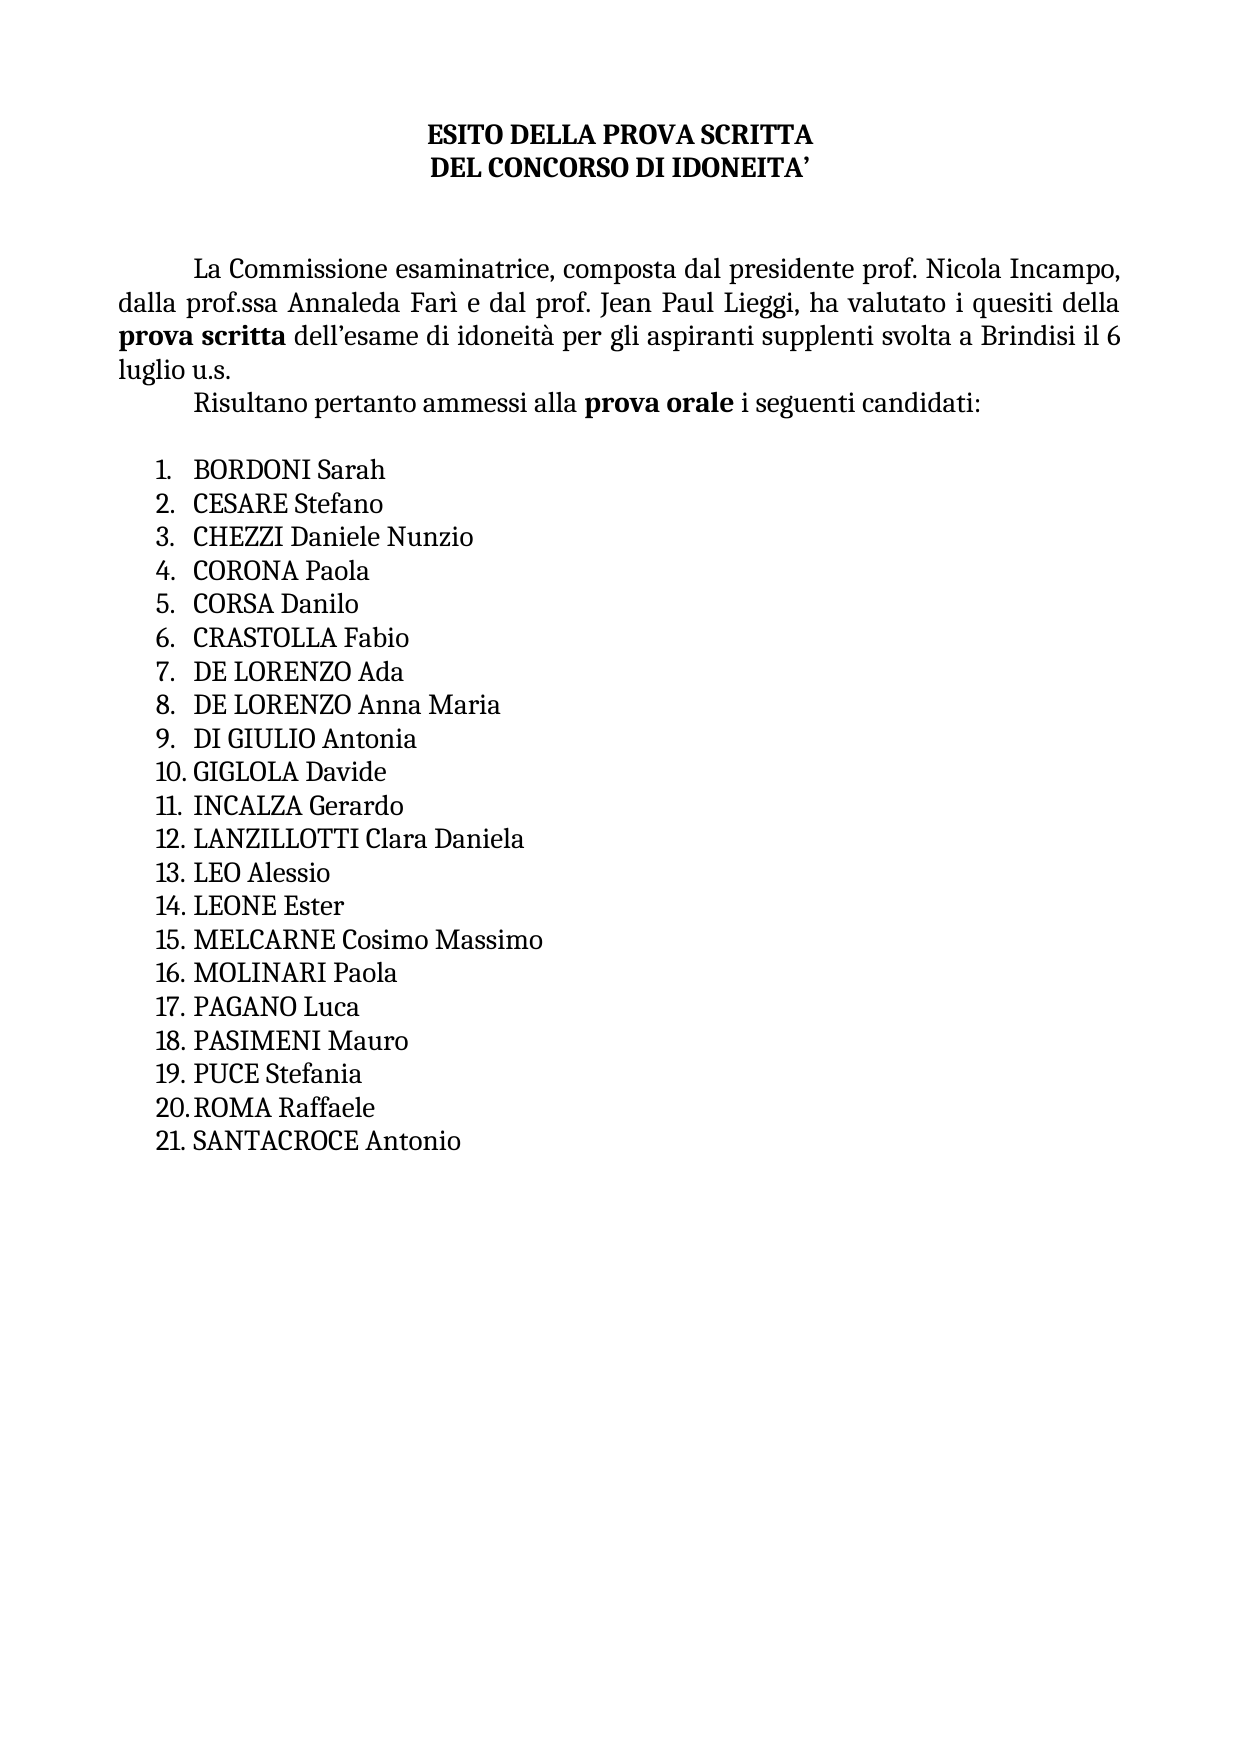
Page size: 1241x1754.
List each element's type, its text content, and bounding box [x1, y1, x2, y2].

list SANTACROCE Antonio [156, 1124, 1122, 1158]
list DI GIULIO Antonia [156, 722, 1122, 755]
list CRASTOLLA Fabio [156, 621, 1122, 655]
list MELCARNE Cosimo Massimo [156, 923, 1122, 957]
text DEL CONCORSO DI IDONEITA’ [118, 152, 1122, 185]
list ROMA Raffaele [156, 1091, 1122, 1124]
list INCALZA Gerardo [156, 789, 1122, 822]
list BORDONI Sarah [156, 453, 1122, 487]
list GIGLOLA Davide [156, 755, 1122, 789]
list MOLINARI Paola [156, 957, 1122, 990]
list CHEZZI Daniele Nunzio [156, 521, 1122, 554]
text La Commissione esaminatrice, composta dal presidente prof. Nicola Incampo, dalla prof.ssa Annaleda Farì e dal prof. Jean Paul Lieggi, ha valutato i quesiti della prova scritta dell’esame di idoneità per gli aspiranti supplenti svolta a Brindisi il 6 luglio u.s. [118, 252, 1122, 386]
list CORSA Danilo [156, 588, 1122, 621]
text ESITO DELLA PROVA SCRITTA [118, 118, 1122, 152]
list PAGANO Luca [156, 990, 1122, 1024]
text Risultano pertanto ammessi alla prova orale i seguenti candidati: [118, 386, 1122, 420]
list PUCE Stefania [156, 1057, 1122, 1091]
list PASIMENI Mauro [156, 1024, 1122, 1057]
list LANZILLOTTI Clara Daniela [156, 822, 1122, 856]
list CESARE Stefano [156, 487, 1122, 521]
list LEONE Ester [156, 889, 1122, 923]
list CORONA Paola [156, 554, 1122, 588]
list DE LORENZO Anna Maria [156, 688, 1122, 722]
list DE LORENZO Ada [156, 655, 1122, 688]
list LEO Alessio [156, 856, 1122, 889]
